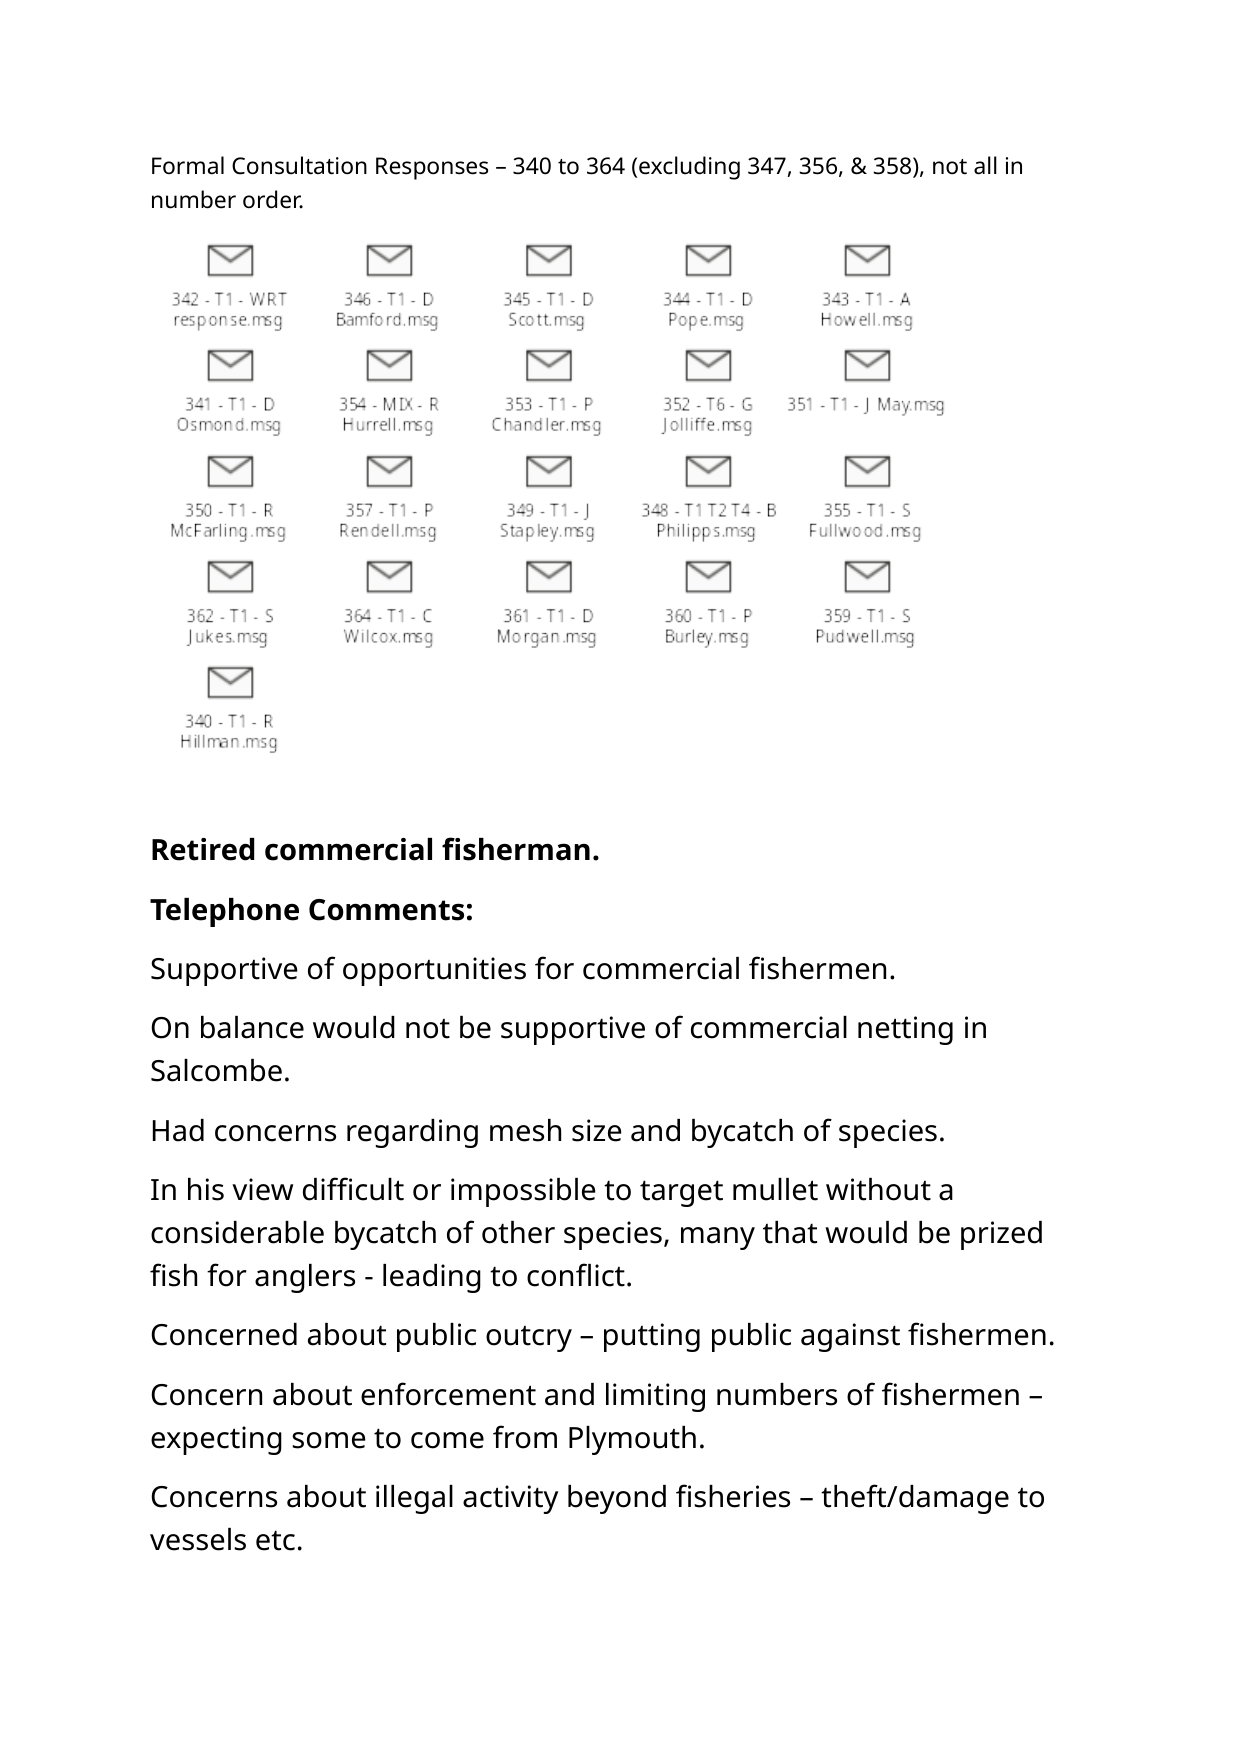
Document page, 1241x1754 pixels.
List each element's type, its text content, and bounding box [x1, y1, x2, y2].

text Supportive of opportunities for commercial fishermen. [150, 948, 1090, 988]
text In his view difficult or impossible to target mullet without a considerable bycatch of other species, many that would be prized fish for anglers - leading to conflict. [150, 1169, 1090, 1295]
text Telephone Comments: [150, 889, 1090, 928]
text Concerned about public outcry – putting public against fishermen. [150, 1315, 1090, 1354]
text Had concerns regarding mesh size and bycatch of species. [150, 1110, 1090, 1150]
text Concern about enforcement and limiting numbers of fishermen – expecting some to come from Plymouth. [150, 1374, 1090, 1457]
text Retired commercial fisherman. [150, 829, 1090, 869]
text Formal Consultation Responses – 340 to 364 (excluding 347, 356, & 358), not all in number order. [150, 150, 1090, 215]
text On balance would not be supportive of commercial netting in Salcombe. [150, 1008, 1090, 1090]
text Concerns about illegal activity beyond fisheries – theft/damage to vessels etc. [150, 1476, 1090, 1559]
